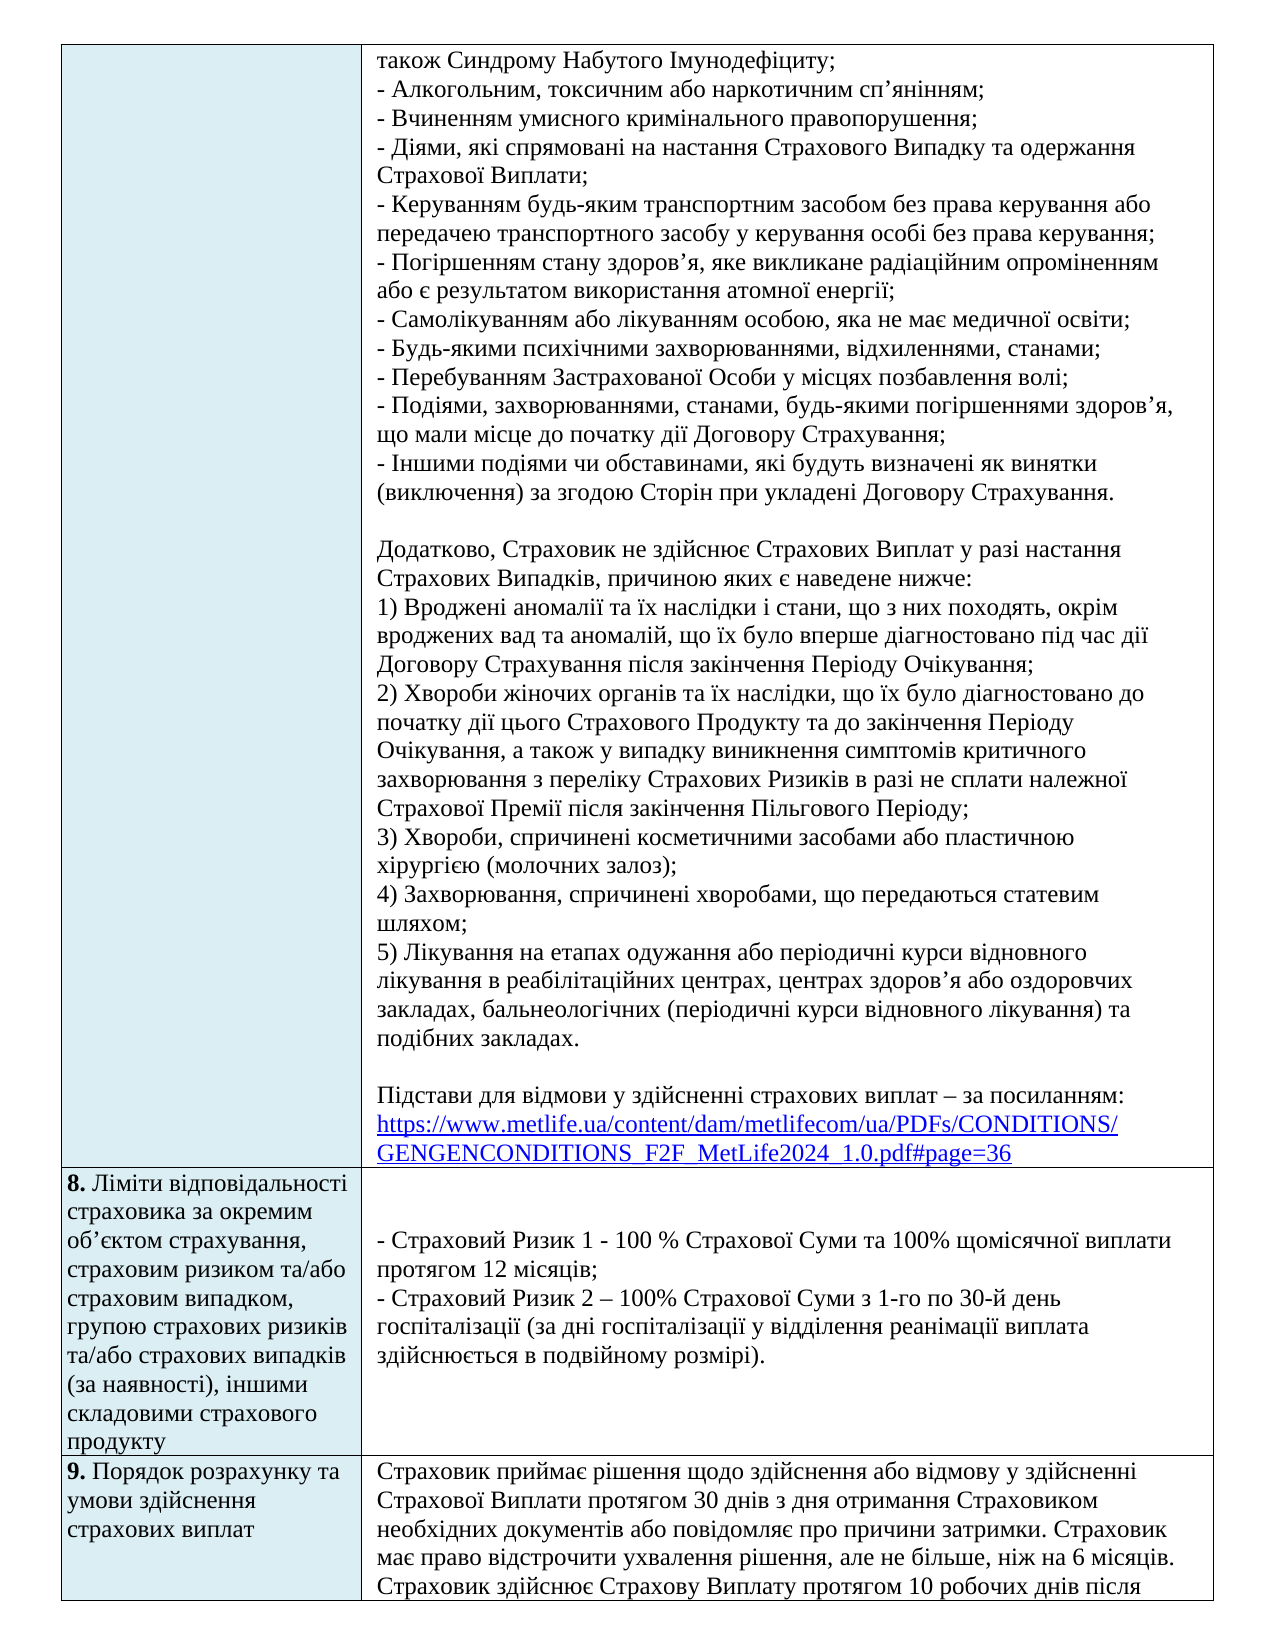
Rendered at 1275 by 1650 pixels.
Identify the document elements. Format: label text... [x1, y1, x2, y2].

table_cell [62, 45, 361, 1167]
table_cell - Страховий Ризик 1 - 100 % Страхової Суми та 100% щомісячної виплати протягом 12 місяців; - Страховий Ризик 2 – 100% Страхової Суми з 1-го по 30-й день госпіталізації (за дні госпіталізації у відділення реанімації виплата здійснюється в подвійному розмірі). [362, 1168, 1213, 1455]
table_cell 8. Ліміти відповідальності страховика за окремим об’єктом страхування, страховим ризиком та/або страховим випадком, групою страхових ризиків та/або страхових випадків (за наявності), іншими складовими страхового продукту [62, 1168, 361, 1455]
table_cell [62, 1456, 361, 1600]
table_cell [362, 1456, 1213, 1600]
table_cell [362, 45, 1213, 1167]
